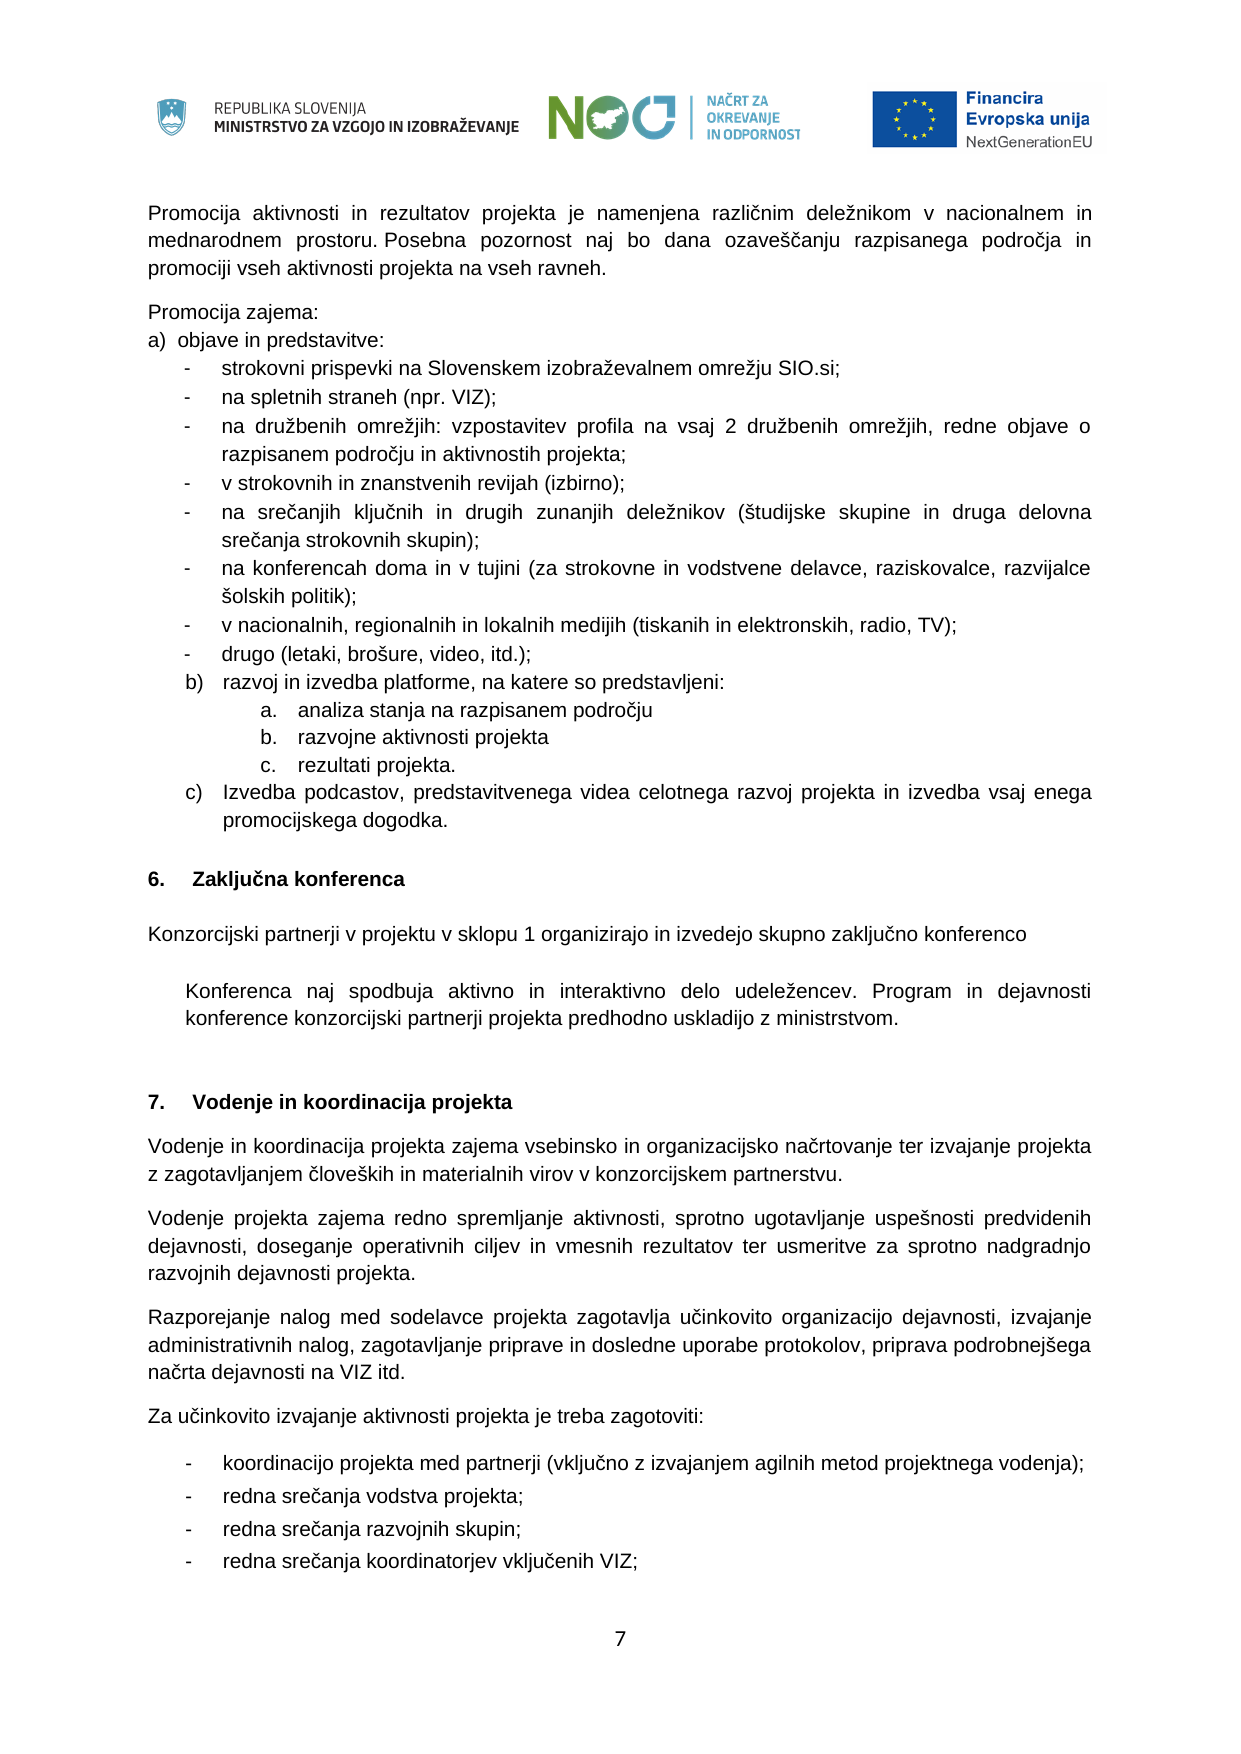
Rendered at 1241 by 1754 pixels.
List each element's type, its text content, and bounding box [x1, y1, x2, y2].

text Promocija aktivnosti in rezultatov projekta je namenjena različnim deležnikom v nacionalnem in mednarodnem prostoru. Posebna pozornost naj bo dana ozaveščanju razpisanega področja in promociji vseh aktivnosti projekta na vseh ravneh. [148, 252, 1093, 280]
list Izvedba podcastov, predstavitvenega videa celotnega razvoj projekta in izvedba vsaj enega promocijskega dogodka. [185, 780, 1093, 832]
text Promocija zajema: [148, 300, 1093, 324]
text Konzorcijski partnerji v projektu v sklopu 1 organizirajo in izvedejo skupno zaključno konferenco [148, 922, 1093, 946]
picture [548, 91, 800, 141]
list Vodenje in koordinacija projekta [148, 1090, 1093, 1114]
list na družbenih omrežjih: vzpostavitev profila na vsaj 2 družbenih omrežjih, redne objave o razpisanem področju in aktivnostih projekta; [184, 413, 1093, 466]
list v strokovnih in znanstvenih revijah (izbirno); [184, 470, 1093, 495]
list rezultati projekta. [260, 753, 1093, 777]
text Za učinkovito izvajanje aktivnosti projekta je treba zagotoviti: [148, 1404, 1093, 1428]
list na konferencah doma in v tujini (za strokovne in vodstvene delavce, raziskovalce, razvijalce šolskih politik); [184, 555, 1093, 608]
list drugo (letaki, brošure, video, itd.); [184, 641, 1093, 666]
list analiza stanja na razpisanem področju [260, 698, 1093, 722]
list redna srečanja razvojnih skupin; [185, 1514, 1093, 1542]
text Vodenje projekta zajema redno spremljanje aktivnosti, sprotno ugotavljanje uspešnosti predvidenih dejavnosti, doseganje operativnih ciljev in vmesnih rezultatov ter usmeritve za sprotno nadgradnjo razvojnih dejavnosti projekta. [148, 1206, 1093, 1285]
list redna srečanja vodstva projekta; [185, 1481, 1093, 1509]
list razvoj in izvedba platforme, na katere so predstavljeni: [185, 670, 1093, 694]
text Promocija aktivnosti in rezultatov projekta je namenjena različnim deležnikom v nacionalnem in mednarodnem prostoru. Posebna pozornost naj bo dana ozaveščanju razpisanega področja in promociji vseh aktivnosti projekta na vseh ravneh. [148, 201, 1093, 228]
list na srečanjih ključnih in drugih zunanjih deležnikov (študijske skupine in druga delovna srečanja strokovnih skupin); [184, 499, 1093, 552]
text Vodenje in koordinacija projekta zajema vsebinsko in organizacijsko načrtovanje ter izvajanje projekta z zagotavljanjem človeških in materialnih virov v konzorcijskem partnerstvu. [148, 1134, 1093, 1186]
picture [147, 73, 523, 160]
text Razporejanje nalog med sodelavce projekta zagotavlja učinkovito organizacijo dejavnosti, izvajanje administrativnih nalog, zagotavljanje priprave in dosledne uporabe protokolov, priprava podrobnejšega načrta dejavnosti na VIZ itd. [148, 1305, 1093, 1384]
list objave in predstavitve: [148, 327, 1093, 351]
list na spletnih straneh (npr. VIZ); [184, 384, 1093, 409]
list koordinacijo projekta med partnerji (vključno z izvajanjem agilnih metod projektnega vodenja); [185, 1448, 1093, 1477]
picture [866, 82, 1108, 154]
text Konferenca naj spodbuja aktivno in interaktivno delo udeležencev. Program in dejavnosti konference konzorcijski partnerji projekta predhodno uskladijo z ministrstvom. [185, 978, 1093, 1030]
subtitle Zaključna konferenca [148, 867, 1093, 891]
list v nacionalnih, regionalnih in lokalnih medijih (tiskanih in elektronskih, radio, TV); [184, 612, 1093, 637]
list strokovni prispevki na Slovenskem izobraževalnem omrežju SIO.si; [184, 355, 1093, 380]
list redna srečanja koordinatorjev vključenih VIZ; [185, 1546, 1093, 1575]
list razvojne aktivnosti projekta [260, 725, 1093, 749]
